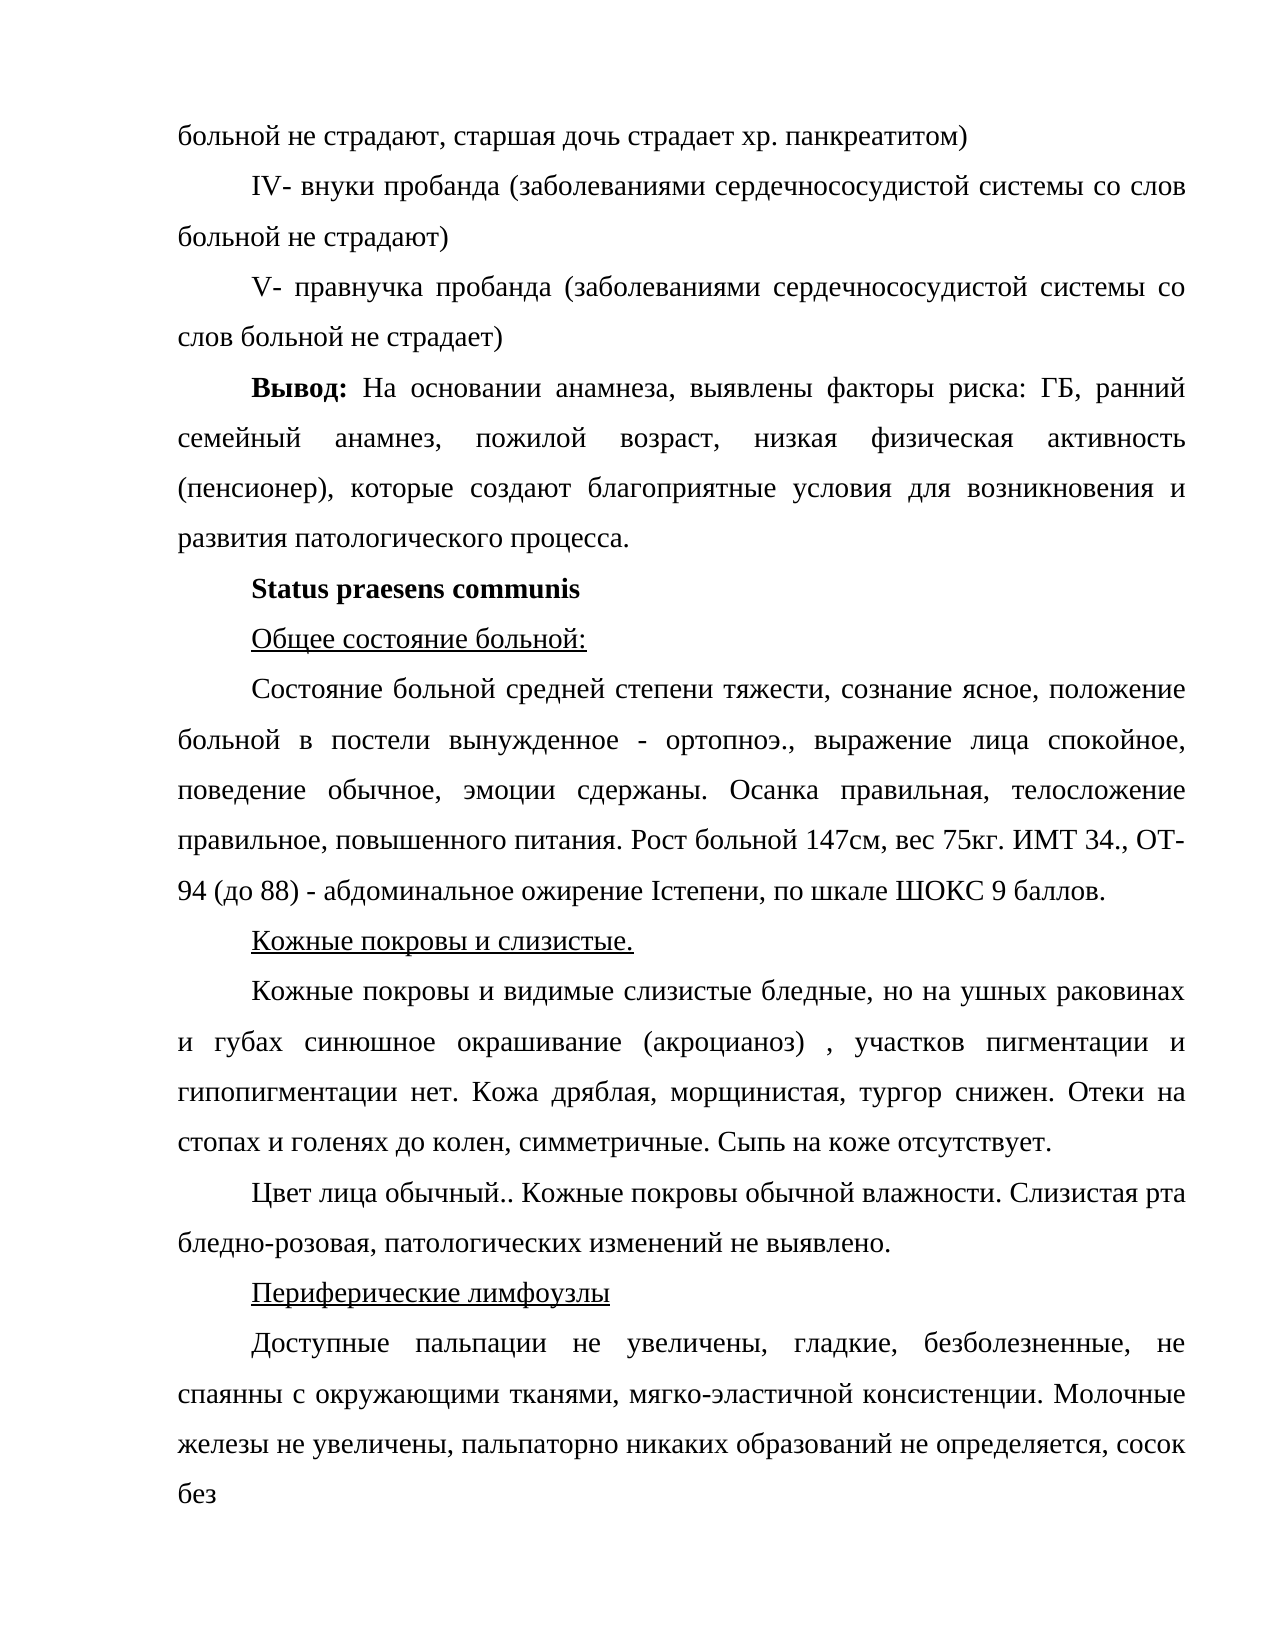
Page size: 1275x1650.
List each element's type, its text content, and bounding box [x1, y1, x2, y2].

text Вывод: На основании анамнеза, выявлены факторы риска: ГБ, ранний семейный анамнез, пожилой возраст, низкая физическая активность (пенсионер), которые создают благоприятные условия для возникновения и развития патологического процесса. [177, 370, 1186, 554]
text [177, 118, 1186, 152]
text Доступные пальпации не увеличены, гладкие, безболезненные, не спаянны с окружающими тканями, мягко-эластичной консистенции. Молочные железы не увеличены, пальпаторно никаких образований не определяется, сосок без [177, 1326, 1186, 1510]
text Кожные покровы и слизистые. [177, 923, 1186, 957]
text V- правнучка пробанда (заболеваниями сердечнососудистой системы со слов больной не страдает) [177, 269, 1186, 353]
text IV- внуки пробанда (заболеваниями сердечнососудистой системы со слов больной не страдают) [177, 168, 1186, 252]
text Кожные покровы и видимые слизистые бледные, но на ушных раковинах и губах синюшное окрашивание (акроцианоз) , участков пигментации и гипопигментации нет. Кожа дряблая, морщинистая, тургор снижен. Отеки на стопах и голенях до колен, симметричные. Сыпь на коже отсутствует. [177, 973, 1186, 1158]
text Периферические лимфоузлы [177, 1275, 1186, 1309]
text Общее состояние больной: [177, 621, 1186, 655]
text Цвет лица обычный.. Кожные покровы обычной влажности. Слизистая рта бледно-розовая, патологических изменений не выявлено. [177, 1175, 1186, 1258]
text Status praesens communis [177, 571, 1186, 604]
text Состояние больной средней степени тяжести, сознание ясное, положение больной в постели вынужденное - ортопноэ., выражение лица спокойное, поведение обычное, эмоции сдержаны. Осанка правильная, телосложение правильное, повышенного питания. Рост больной 147см, вес 75кг. ИМТ 34., ОТ-94 (до 88) - абдоминальное ожирение Iстепени, по шкале ШОКС 9 баллов. [177, 672, 1186, 906]
